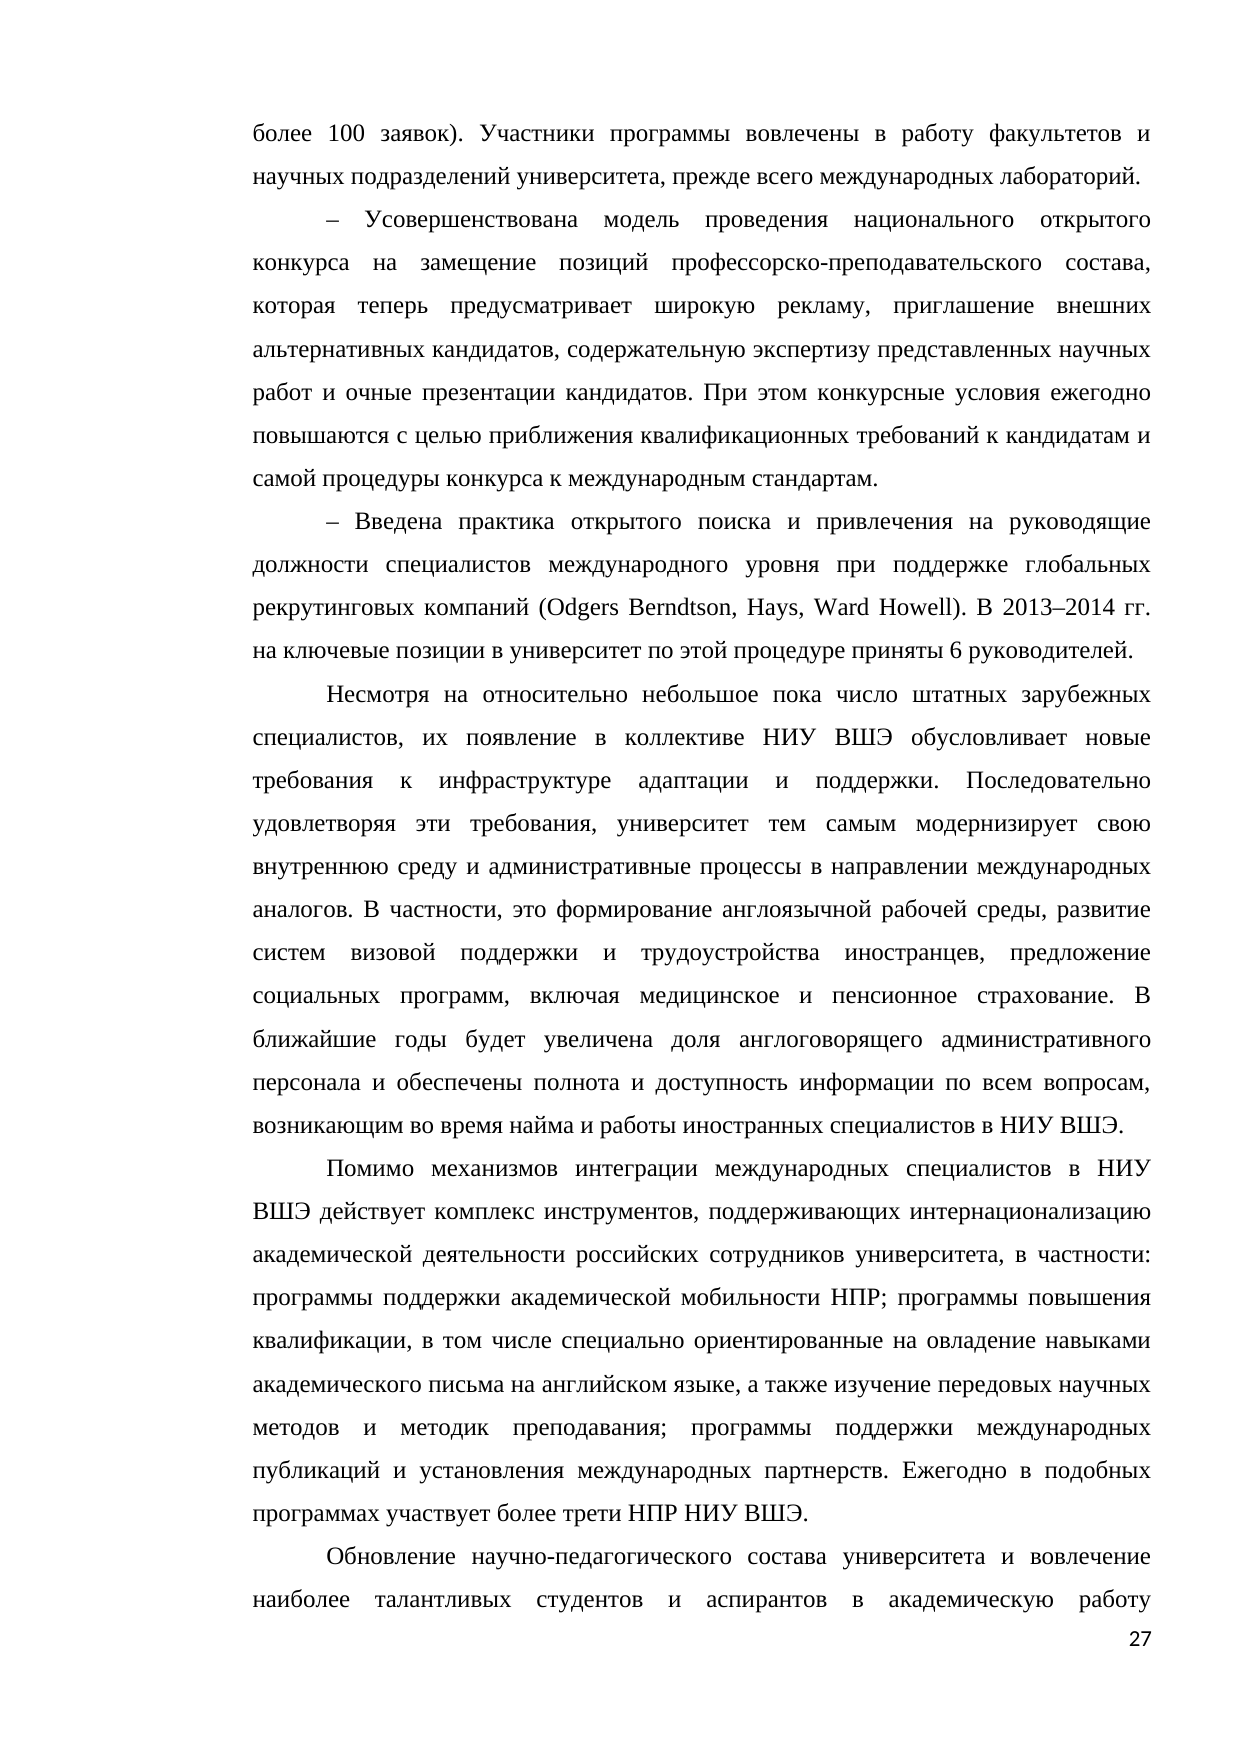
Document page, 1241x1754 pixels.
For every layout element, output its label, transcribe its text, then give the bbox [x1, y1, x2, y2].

text Несмотря на относительно небольшое пока число штатных зарубежных специалистов, их появление в коллективе НИУ ВШЭ обусловливает новые требования к инфраструктуре адаптации и поддержки. Последовательно удовлетворяя эти требования, университет тем самым модернизирует свою внутреннюю среду и административные процессы в направлении международных аналогов. В частности, это формирование англоязычной рабочей среды, развитие систем визовой поддержки и трудоустройства иностранцев, предложение социальных программ, включая медицинское и пенсионное страхование. В ближайшие годы будет увеличена доля англоговорящего административного персонала и обеспечены полнота и доступность информации по всем вопросам, возникающим во время найма и работы иностранных специалистов в НИУ ВШЭ. [252, 679, 1152, 1139]
text – Усовершенствована модель проведения национального открытого конкурса на замещение позиций профессорско-преподавательского состава, которая теперь предусматривает широкую рекламу, приглашение внешних альтернативных кандидатов, содержательную экспертизу представленных научных работ и очные презентации кандидатов. При этом конкурсные условия ежегодно повышаются с целью приближения квалификационных требований к кандидатам и самой процедуры конкурса к международным стандартам. [252, 204, 1152, 492]
text Помимо механизмов интеграции международных специалистов в НИУ ВШЭ действует комплекс инструментов, поддерживающих интернационализацию академической деятельности российских сотрудников университета, в частности: программы поддержки академической мобильности НПР; программы повышения квалификации, в том числе специально ориентированные на овладение навыками академического письма на английском языке, а также изучение передовых научных методов и методик преподавания; программы поддержки международных публикаций и установления международных партнерств. Ежегодно в подобных программах участвует более трети НПР НИУ ВШЭ. [252, 1153, 1152, 1527]
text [252, 118, 1152, 190]
text – Введена практика открытого поиска и привлечения на руководящие должности специалистов международного уровня при поддержке глобальных рекрутинговых компаний (Odgers Berndtson, Hays, Ward Howell). В 2013–2014 гг. на ключевые позиции в университет по этой процедуре приняты 6 руководителей. [252, 506, 1152, 664]
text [252, 1541, 1152, 1613]
